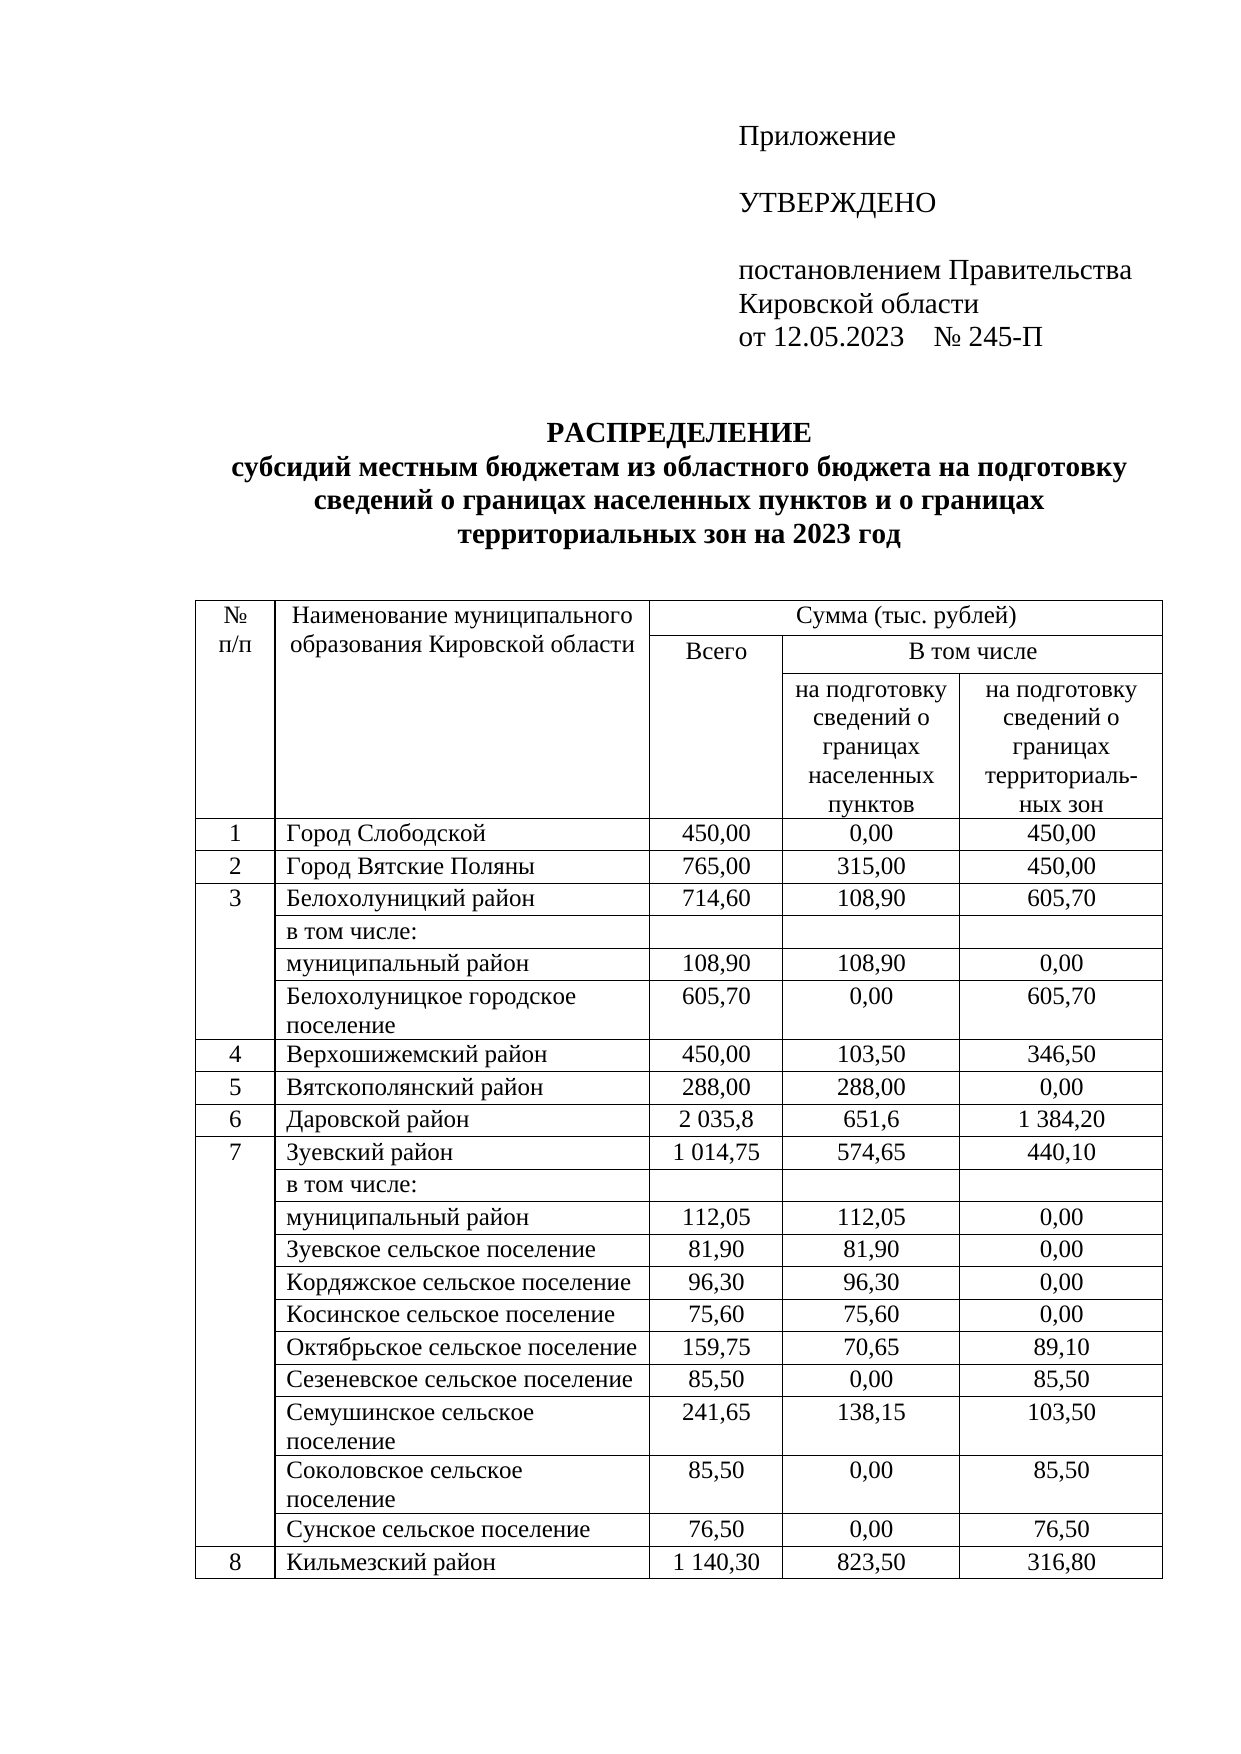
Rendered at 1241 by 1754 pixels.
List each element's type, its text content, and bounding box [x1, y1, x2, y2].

table_cell муниципальный район [276, 1202, 649, 1233]
table_cell 0,00 [783, 1456, 959, 1513]
table_cell 0,00 [960, 1235, 1162, 1266]
table_cell [650, 1170, 782, 1201]
table_cell 2 [196, 851, 274, 882]
table_cell 450,00 [650, 1040, 782, 1071]
table_header № п/п [196, 601, 274, 817]
table_cell 0,00 [960, 1300, 1162, 1331]
table_cell 96,30 [650, 1267, 782, 1298]
table_cell 5 [196, 1072, 274, 1103]
table_cell 112,05 [650, 1202, 782, 1233]
table_cell 0,00 [783, 1514, 959, 1546]
table_cell Зуевский район [276, 1137, 649, 1168]
table_cell 81,90 [783, 1235, 959, 1266]
table_cell 241,65 [650, 1397, 782, 1454]
table_cell 288,00 [783, 1072, 959, 1103]
table_cell на подготовку сведений о границах населенных пунктов [783, 674, 959, 817]
table_cell 76,50 [650, 1514, 782, 1546]
table_cell Верхошижемский район [276, 1040, 649, 1071]
table_cell 2 035,8 [650, 1105, 782, 1136]
table_cell 108,90 [783, 884, 959, 915]
table_cell муниципальный район [276, 949, 649, 980]
table_cell 85,50 [960, 1365, 1162, 1396]
table_cell 85,50 [960, 1456, 1162, 1513]
table_cell 103,50 [783, 1040, 959, 1071]
table_cell 3 [196, 884, 274, 1038]
table_cell 108,90 [783, 949, 959, 980]
table_cell 0,00 [960, 1267, 1162, 1298]
table_cell [650, 916, 782, 947]
table_cell Белохолуницкий район [276, 884, 649, 915]
table_cell Город Вятские Поляны [276, 851, 649, 882]
table_cell 75,60 [650, 1300, 782, 1331]
table_cell 0,00 [960, 1202, 1162, 1233]
table_cell 6 [196, 1105, 274, 1136]
table_cell Кильмезский район [276, 1547, 649, 1578]
table_cell 1 [196, 819, 274, 850]
table_cell Сунское сельское поселение [276, 1514, 649, 1546]
table_cell 0,00 [960, 949, 1162, 980]
text субсидий местным бюджетам из областного бюджета на подготовку сведений о границах населенных пунктов и о границах территориальных зон на 2023 год [207, 449, 1152, 549]
table_cell 0,00 [783, 981, 959, 1038]
table_cell 76,50 [960, 1514, 1162, 1546]
table_cell Семушинское сельское поселение [276, 1397, 649, 1454]
table_cell 1 140,30 [650, 1547, 782, 1578]
table_cell Октябрьское сельское поселение [276, 1332, 649, 1363]
text от 12.05.2023 № 245-П [738, 319, 1152, 353]
table_cell 450,00 [650, 819, 782, 850]
table_cell 0,00 [783, 819, 959, 850]
table_cell 346,50 [960, 1040, 1162, 1071]
table_cell 316,80 [960, 1547, 1162, 1578]
table_cell 96,30 [783, 1267, 959, 1298]
table_cell на подготовку сведений о границах территориаль-ных зон [960, 674, 1162, 817]
table_cell 81,90 [650, 1235, 782, 1266]
table_cell 7 [196, 1137, 274, 1546]
table_cell 605,70 [650, 981, 782, 1038]
text УТВЕРЖДЕНО [738, 185, 1152, 219]
table_cell Косинское сельское поселение [276, 1300, 649, 1331]
table_cell 89,10 [960, 1332, 1162, 1363]
table_cell 8 [196, 1547, 274, 1578]
table_cell 103,50 [960, 1397, 1162, 1454]
table_cell [783, 916, 959, 947]
table_cell 651,6 [783, 1105, 959, 1136]
table_cell 605,70 [960, 884, 1162, 915]
table_cell 4 [196, 1040, 274, 1071]
table_cell [960, 916, 1162, 947]
table_cell Зуевское сельское поселение [276, 1235, 649, 1266]
table_cell 714,60 [650, 884, 782, 915]
table_cell 823,50 [783, 1547, 959, 1578]
table_cell 0,00 [783, 1365, 959, 1396]
table_header Наименование муниципального образования Кировской области [276, 601, 649, 817]
table_cell 605,70 [960, 981, 1162, 1038]
table_cell Кордяжское сельское поселение [276, 1267, 649, 1298]
table_cell 85,50 [650, 1456, 782, 1513]
table_cell 159,75 [650, 1332, 782, 1363]
table_header Сумма (тыс. рублей) [650, 601, 1162, 635]
text постановлением Правительства [738, 252, 1152, 286]
text Приложение [738, 118, 1152, 152]
table_cell Вятскополянский район [276, 1072, 649, 1103]
table_cell В том числе [783, 636, 1162, 673]
table_cell 315,00 [783, 851, 959, 882]
table_cell 138,15 [783, 1397, 959, 1454]
table_cell 1 384,20 [960, 1105, 1162, 1136]
table_cell Даровской район [276, 1105, 649, 1136]
table_cell 75,60 [783, 1300, 959, 1331]
table_cell 1 014,75 [650, 1137, 782, 1168]
table_cell [960, 1170, 1162, 1201]
table_cell Сезеневское сельское поселение [276, 1365, 649, 1396]
table_cell 765,00 [650, 851, 782, 882]
table_cell Город Слободской [276, 819, 649, 850]
table_cell 574,65 [783, 1137, 959, 1168]
table_cell 85,50 [650, 1365, 782, 1396]
table_cell 440,10 [960, 1137, 1162, 1168]
table_cell в том числе: [276, 1170, 649, 1201]
table_cell Соколовское сельское поселение [276, 1456, 649, 1513]
table_cell 450,00 [960, 851, 1162, 882]
table_cell 450,00 [960, 819, 1162, 850]
table_cell в том числе: [276, 916, 649, 947]
table_cell Всего [650, 636, 782, 817]
table_cell 70,65 [783, 1332, 959, 1363]
table_cell 288,00 [650, 1072, 782, 1103]
title РАСПРЕДЕЛЕНИЕ [207, 415, 1152, 449]
table_cell [783, 1170, 959, 1201]
table_cell 108,90 [650, 949, 782, 980]
text Кировской области [738, 286, 1152, 319]
table_cell Белохолуницкое городское поселение [276, 981, 649, 1038]
table_cell 0,00 [960, 1072, 1162, 1103]
table_cell 112,05 [783, 1202, 959, 1233]
